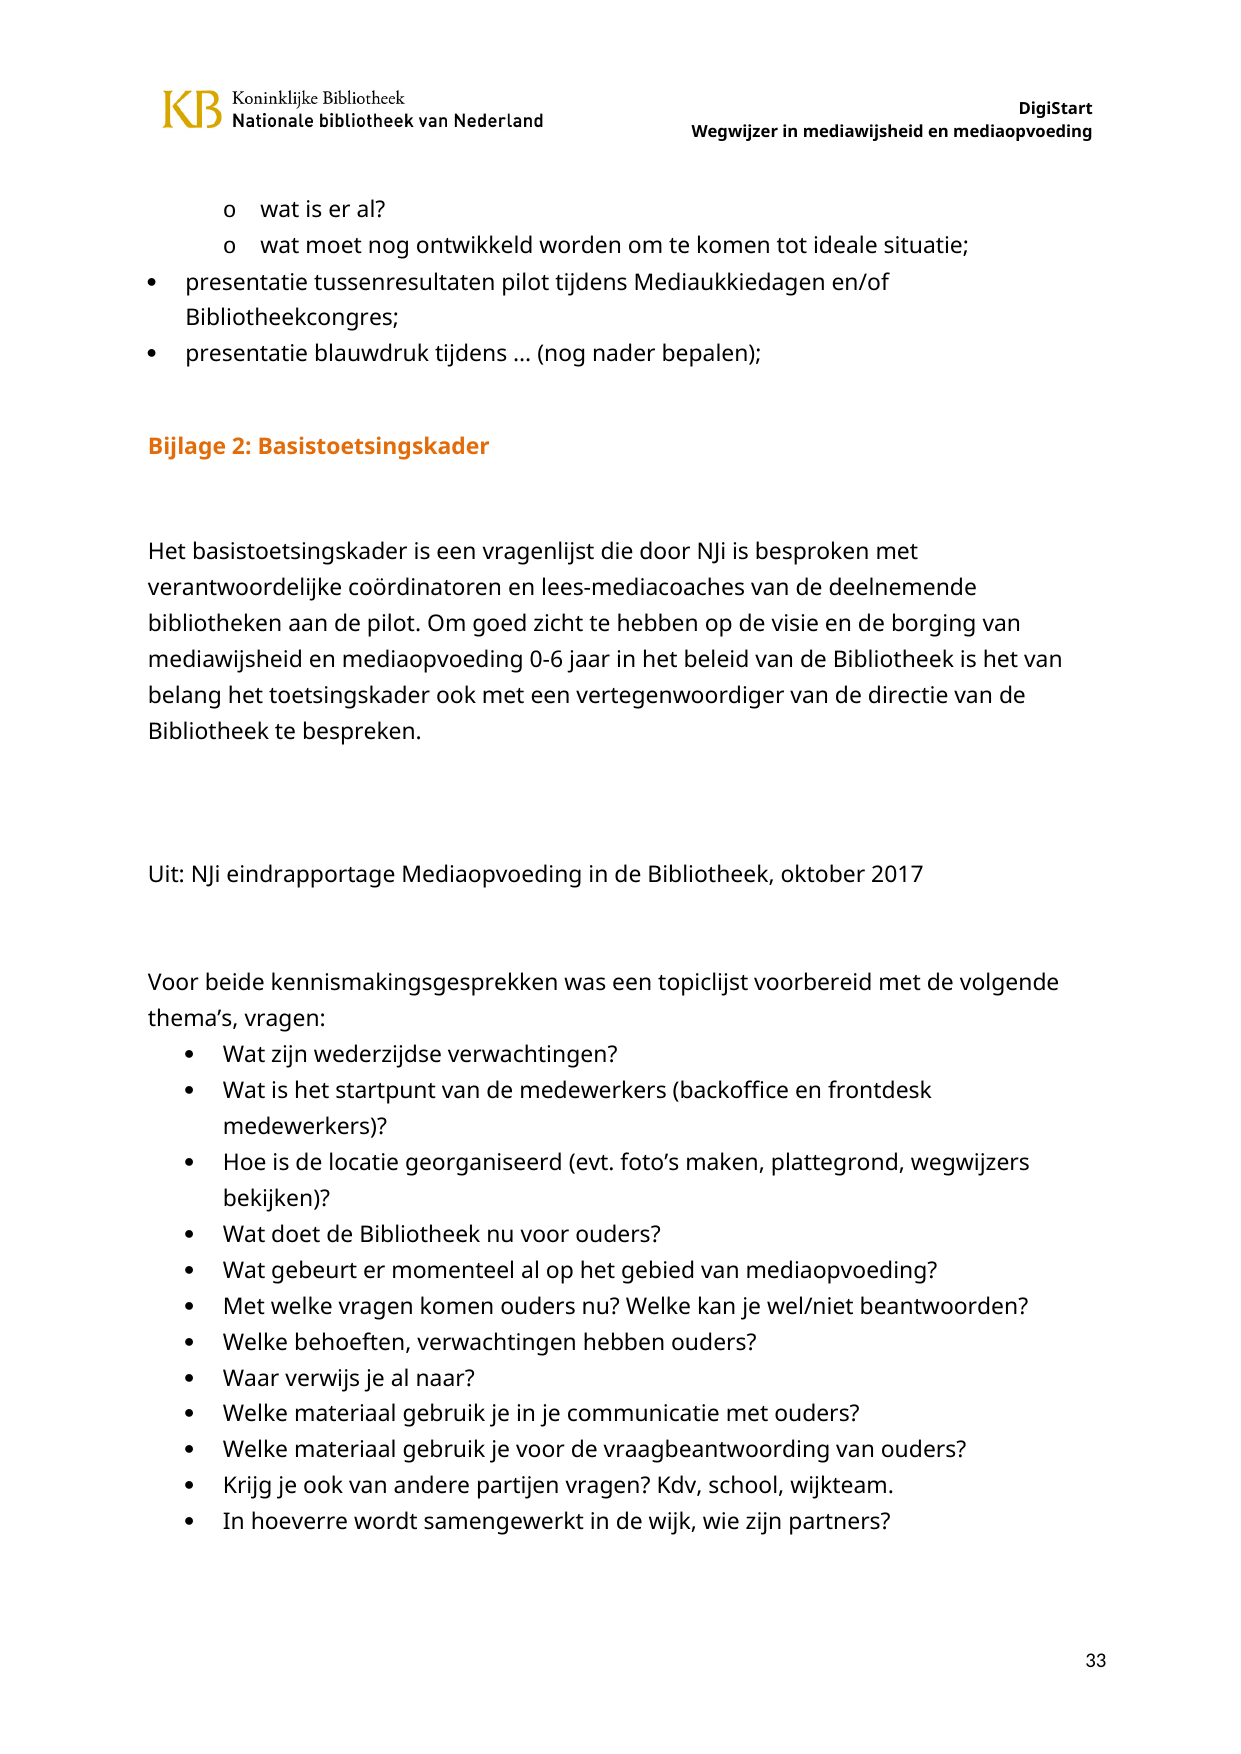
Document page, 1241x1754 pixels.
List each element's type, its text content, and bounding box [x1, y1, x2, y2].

list Hoe is de locatie georganiseerd (evt. foto’s maken, plattegrond, wegwijzers bekijken)? [185, 1146, 1093, 1213]
list Wat doet de Bibliotheek nu voor ouders? [185, 1218, 1093, 1249]
list presentatie tussenresultaten pilot tijdens Mediaukkiedagen en/of Bibliotheekcongres; [148, 265, 1093, 333]
list Welke materiaal gebruik je voor de vraagbeantwoording van ouders? [185, 1433, 1093, 1464]
list Krijg je ook van andere partijen vragen? Kdv, school, wijkteam. [185, 1469, 1093, 1501]
list Waar verwijs je al naar? [185, 1361, 1093, 1393]
list Wat zijn wederzijdse verwachtingen? [185, 1038, 1093, 1069]
list wat moet nog ontwikkeld worden om te komen tot ideale situatie; [223, 229, 1093, 261]
list wat is er al? [223, 193, 1093, 225]
list Wat gebeurt er momenteel al op het gebied van mediaopvoeding? [185, 1254, 1093, 1285]
list presentatie blauwdruk tijdens … (nog nader bepalen); [148, 337, 1093, 368]
list In hoeverre wordt samengewerkt in de wijk, wie zijn partners? [185, 1505, 1093, 1536]
text Voor beide kennismakingsgesprekken was een topiclijst voorbereid met de volgende thema’s, vragen: [148, 966, 1093, 1033]
list Wat is het startpunt van de medewerkers (backoffice en frontdesk medewerkers)? [185, 1074, 1093, 1141]
text Het basistoetsingskader is een vragenlijst die door NJi is besproken met verantwoordelijke coördinatoren en lees-mediacoaches van de deelnemende bibliotheken aan de pilot. Om goed zicht te hebben op de visie en de borging van mediawijsheid en mediaopvoeding 0-6 jaar in het beleid van de Bibliotheek is het van belang het toetsingskader ook met een vertegenwoordiger van de directie van de Bibliotheek te bespreken. [148, 535, 1093, 746]
list Welke behoeften, verwachtingen hebben ouders? [185, 1326, 1093, 1357]
list Welke materiaal gebruik je in je communicatie met ouders? [185, 1397, 1093, 1429]
picture [147, 72, 561, 146]
list Met welke vragen komen ouders nu? Welke kan je wel/niet beantwoorden? [185, 1289, 1093, 1321]
subtitle Bijlage 2: Basistoetsingskader [148, 430, 1093, 461]
text Uit: NJi eindrapportage Mediaopvoeding in de Bibliotheek, oktober 2017 [148, 858, 1093, 889]
